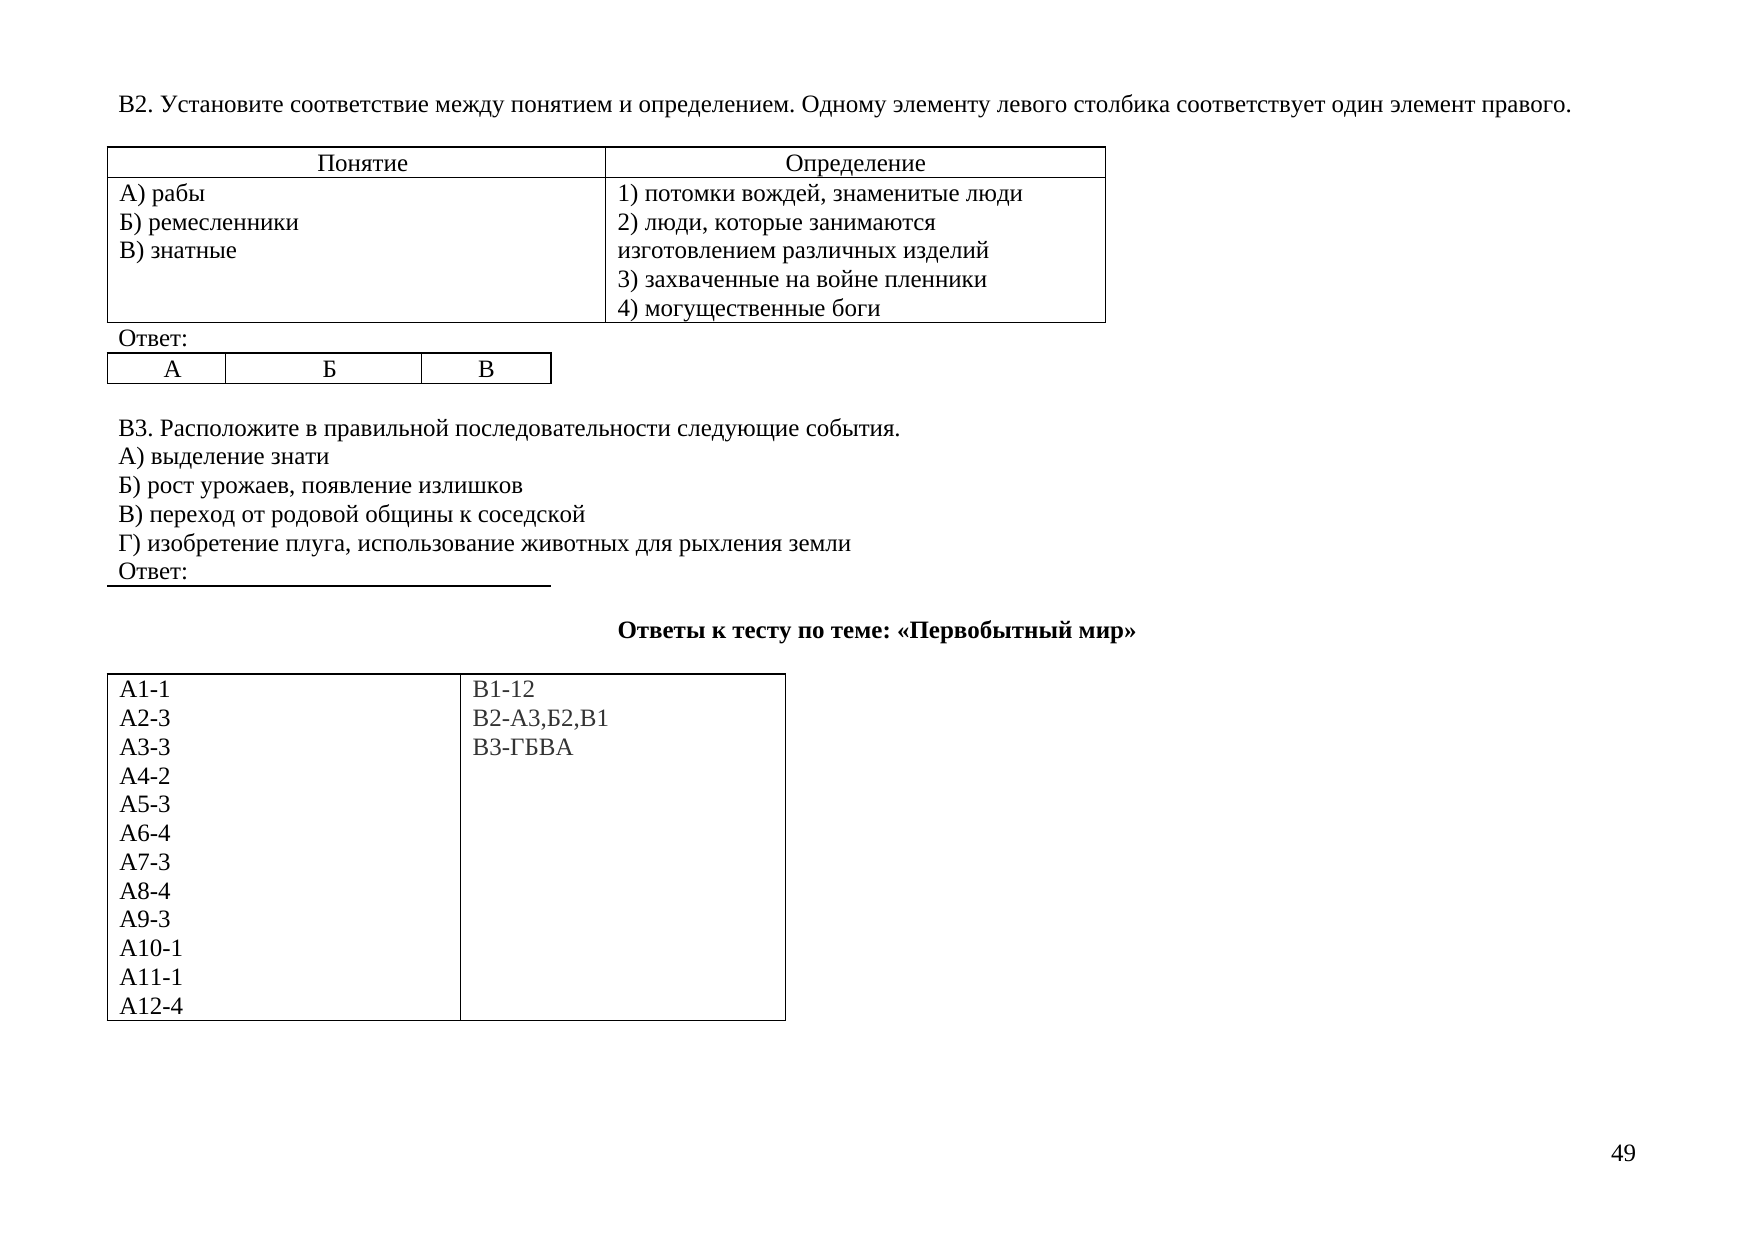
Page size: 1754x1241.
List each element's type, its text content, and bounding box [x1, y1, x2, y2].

text Г) изобретение плуга, использование животных для рыхления земли [118, 528, 1636, 556]
text В) переход от родовой общины к соседской [118, 499, 1636, 528]
text В2. Установите соответствие между понятием и определением. Одному элементу левого столбика соответствует один элемент правого. [118, 89, 1636, 117]
text А) выделение знати [118, 441, 1636, 470]
table_header Определение [606, 148, 1105, 176]
table_cell А) рабы Б) ремесленники В) знатные [108, 178, 605, 322]
table_header В [422, 354, 550, 382]
text Ответ: [118, 323, 1636, 352]
table_header В1-12 В2-А3,Б2,В1 В3-ГБВА [461, 675, 785, 1019]
table_cell 1) потомки вождей, знаменитые люди 2) люди, которые занимаются изготовлением различных изделий 3) захваченные на войне пленники 4) могущественные боги [606, 178, 1105, 322]
table_header Б [226, 354, 421, 382]
text Ответ: [118, 556, 1636, 585]
table_header Понятие [108, 148, 605, 176]
table_header А [108, 354, 225, 382]
text Б) рост урожаев, появление излишков [118, 470, 1636, 499]
text Ответы к тесту по теме: «Первобытный мир» [118, 616, 1636, 644]
text В3. Расположите в правильной последовательности следующие события. [118, 413, 1636, 441]
table_header А1-1 А2-3 А3-3 А4-2 А5-3 А6-4 А7-3 А8-4 А9-3 А10-1 А11-1 А12-4 [108, 675, 460, 1019]
